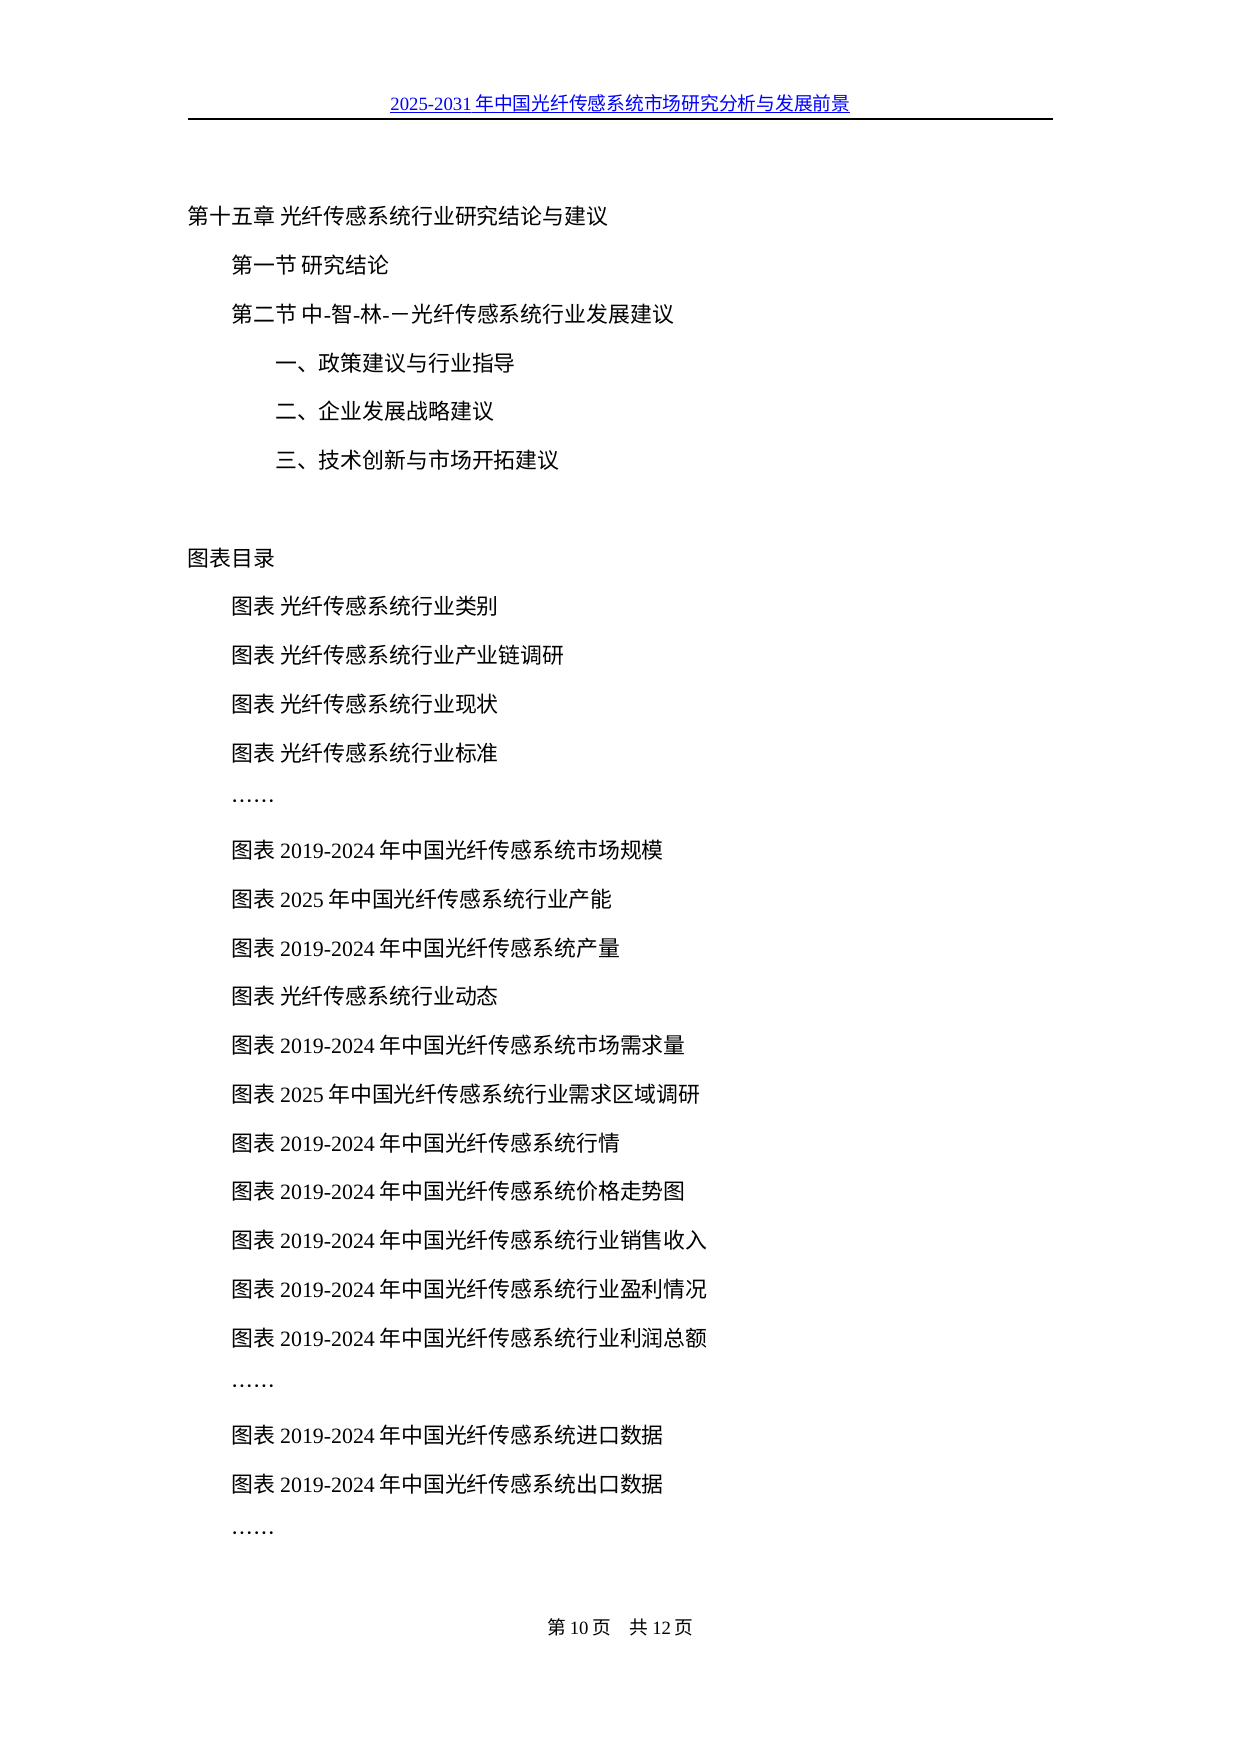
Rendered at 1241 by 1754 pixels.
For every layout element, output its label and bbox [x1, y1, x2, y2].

text [187, 150, 1053, 1548]
